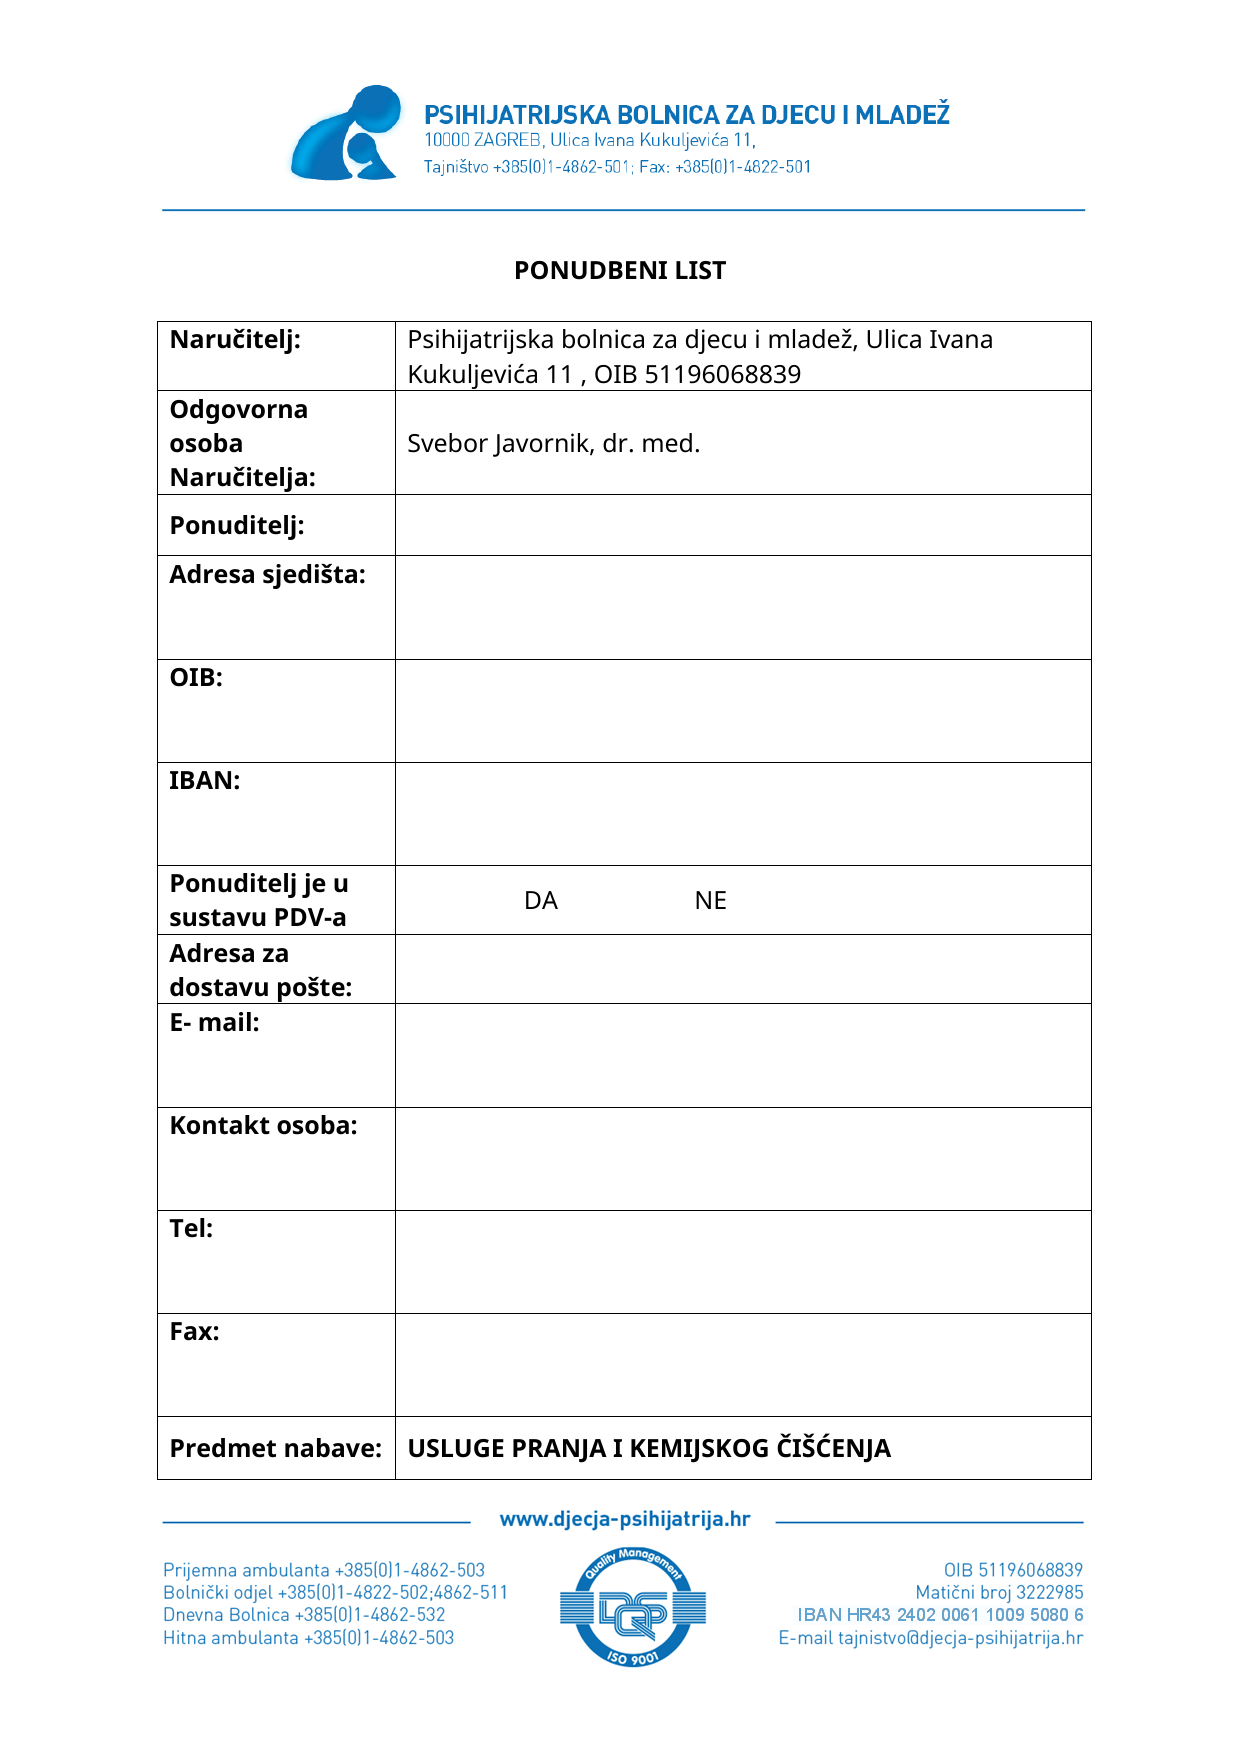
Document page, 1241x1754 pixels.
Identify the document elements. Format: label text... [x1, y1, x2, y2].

picture [147, 73, 1093, 225]
table_cell Predmet nabave: [158, 1417, 395, 1479]
table_cell OIB: [158, 660, 395, 762]
table_cell [396, 763, 1091, 865]
text PONUDBENI LIST [148, 253, 1092, 287]
table_cell [396, 660, 1091, 762]
table_header Naručitelj: [158, 322, 395, 390]
table_cell [396, 1108, 1091, 1210]
table_cell [396, 556, 1091, 658]
table_cell Fax: [158, 1314, 395, 1416]
table_cell Svebor Javornik, dr. med. [396, 391, 1091, 493]
table_cell [396, 1314, 1091, 1416]
table_cell [396, 1211, 1091, 1313]
table_cell DA NE [396, 866, 1091, 934]
table_cell Odgovorna osoba Naručitelja: [158, 391, 395, 493]
table_cell Ponuditelj je u sustavu PDV-a [158, 866, 395, 934]
table_cell Kontakt osoba: [158, 1108, 395, 1210]
table_cell E- mail: [158, 1004, 395, 1107]
table_cell Tel: [158, 1211, 395, 1313]
table_cell [396, 495, 1091, 555]
table_cell Adresa sjedišta: [158, 556, 395, 658]
picture [148, 1502, 1092, 1681]
table_header Psihijatrijska bolnica za djecu i mladež, Ulica Ivana Kukuljevića 11 , OIB 51196068839 [396, 322, 1091, 390]
table_cell [396, 935, 1091, 1003]
table_cell Adresa za dostavu pošte: [158, 935, 395, 1003]
table_cell IBAN: [158, 763, 395, 865]
table_cell Ponuditelj: [158, 495, 395, 555]
table_cell USLUGE PRANJA I KEMIJSKOG ČIŠĆENJA [396, 1417, 1091, 1479]
table_cell [396, 1004, 1091, 1107]
